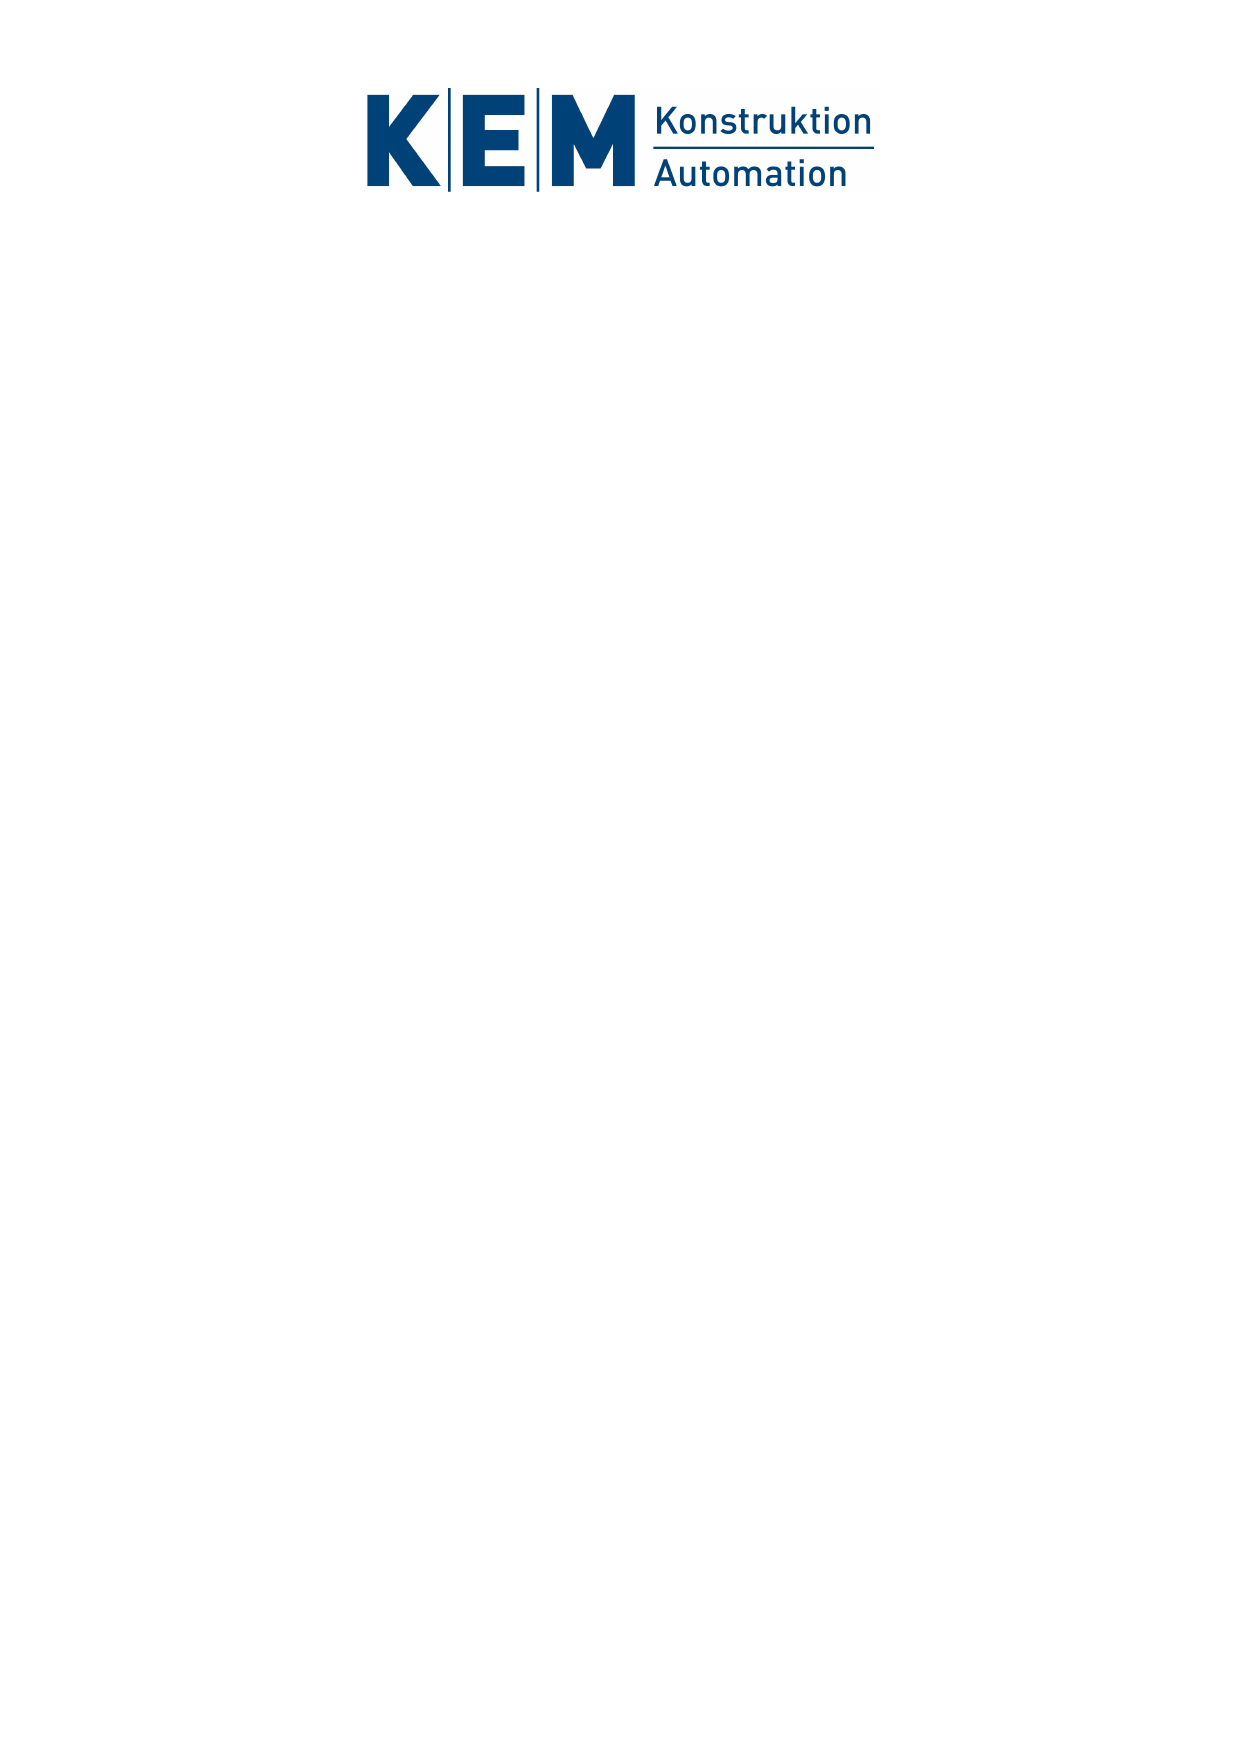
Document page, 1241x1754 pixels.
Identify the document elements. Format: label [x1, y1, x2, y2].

picture [361, 88, 879, 192]
